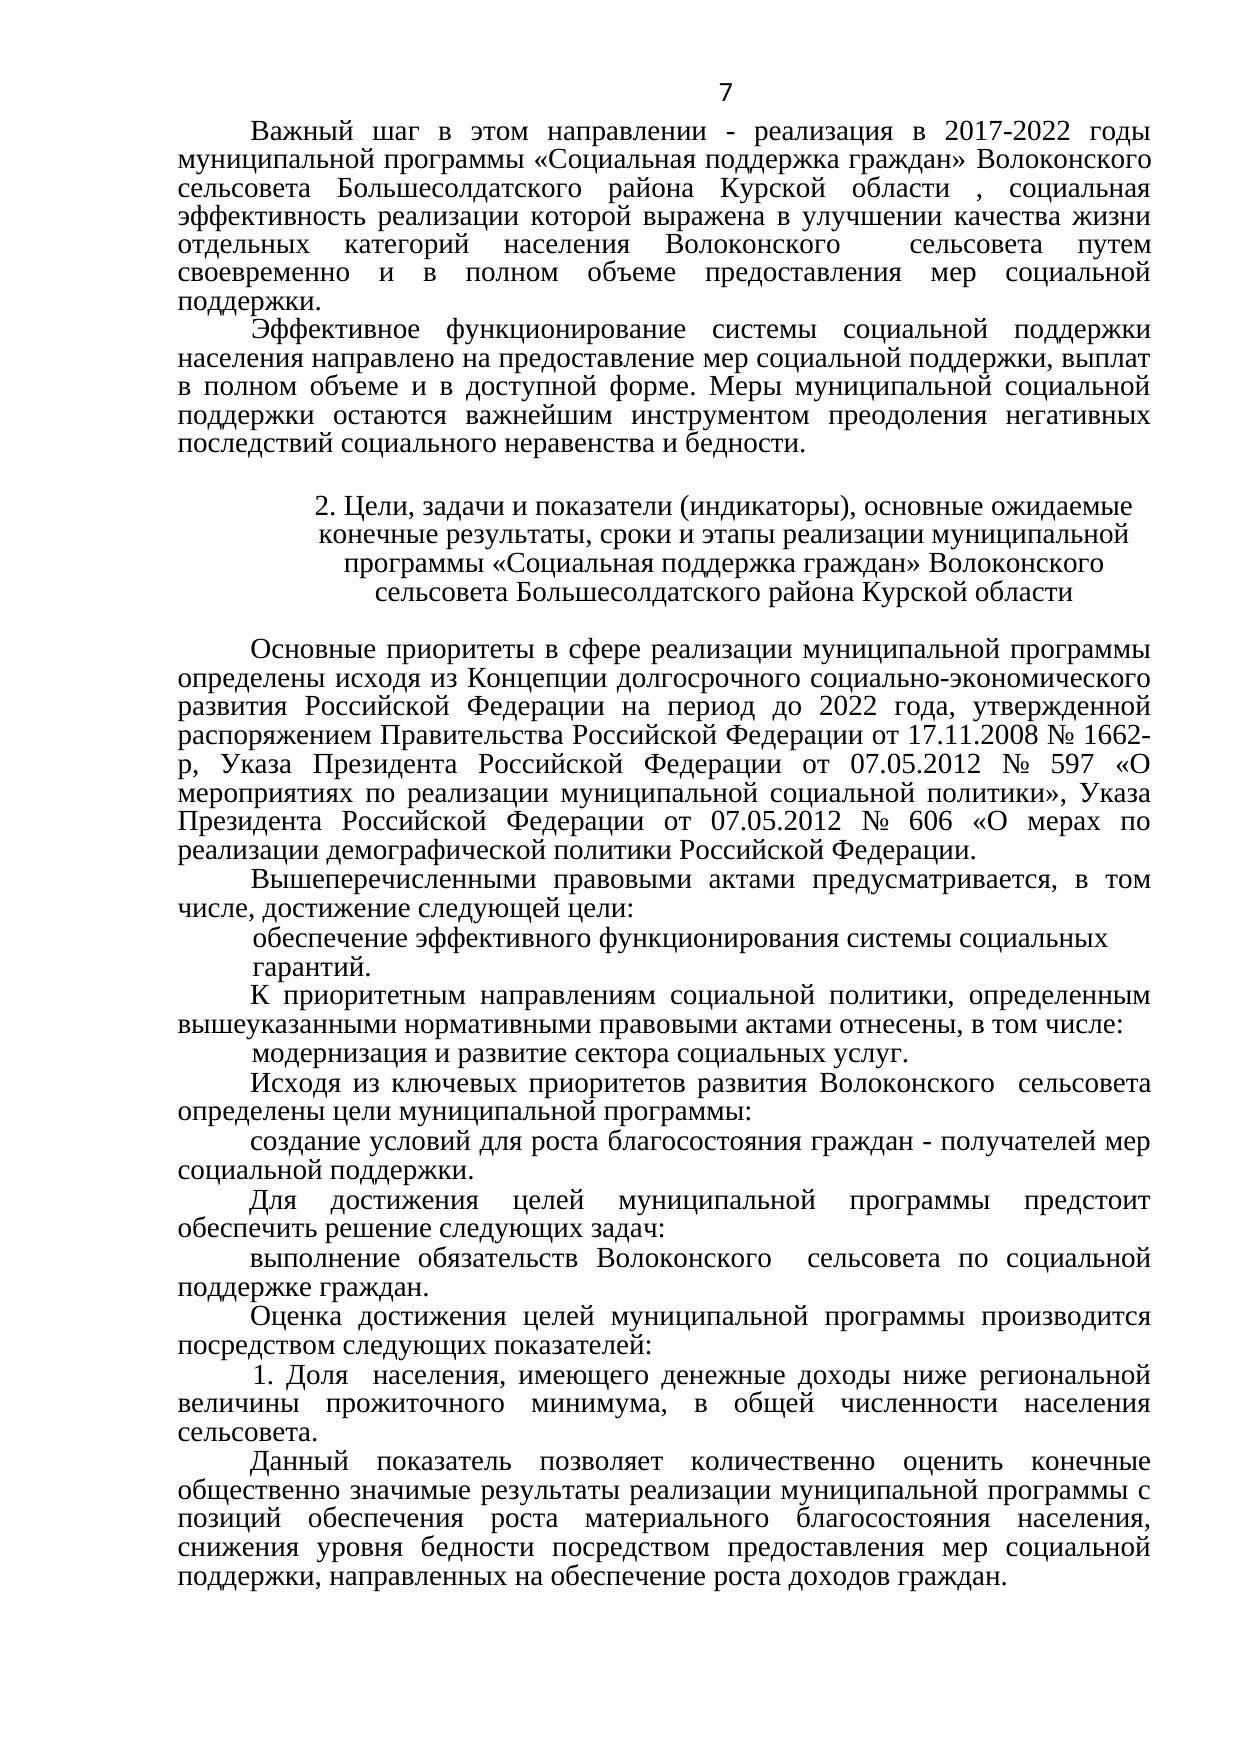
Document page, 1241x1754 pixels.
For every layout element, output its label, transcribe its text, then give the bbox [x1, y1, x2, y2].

text Вышеперечисленными правовыми актами предусматривается, в том числе, достижение следующей цели: [177, 866, 1152, 923]
text Важный шаг в этом направлении - реализация в 2017-2022 годы муниципальной программы «Социальная поддержка граждан» Волоконского сельсовета Большесолдатского района Курской области , социальная эффективность реализации которой выражена в улучшении качества жизни отдельных категорий населения Волоконского сельсовета путем своевременно и в полном объеме предоставления мер социальной поддержки. [177, 118, 1152, 316]
text Исходя из ключевых приоритетов развития Волоконского сельсовета определены цели муниципальной программы: [177, 1069, 1152, 1127]
text К приоритетным направлениям социальной политики, определенным вышеуказанными нормативными правовыми актами отнесены, в том числе: [177, 982, 1152, 1039]
text Основные приоритеты в сфере реализации муниципальной программы определены исходя из Концепции долгосрочного социально-экономического развития Российской Федерации на период до 2022 года, утвержденной распоряжением Правительства Российской Федерации от 17.11.2008 № 1662-р, Указа Президента Российской Федерации от 07.05.2012 № 597 «О мероприятиях по реализации муниципальной социальной политики», Указа Президента Российской Федерации от 07.05.2012 № 606 «О мерах по реализации демографической политики Российской Федерации. [177, 635, 1152, 865]
text Данный показатель позволяет количественно оценить конечные общественно значимые результаты реализации муниципальной программы с позиций обеспечения роста материального благосостояния населения, снижения уровня бедности посредством предоставления мер социальной поддержки, направленных на обеспечение роста доходов граждан. [177, 1447, 1152, 1591]
text 1. Доля населения, имеющего денежные доходы ниже региональной величины прожиточного минимума, в общей численности населения сельсовета. [177, 1361, 1152, 1447]
text выполнение обязательств Волоконского сельсовета по социальной поддержке граждан. [177, 1244, 1152, 1302]
text Эффективное функционирование системы социальной поддержки населения направлено на предоставление мер социальной поддержки, выплат в полном объеме и в доступной форме. Меры муниципальной социальной поддержки остаются важнейшим инструментом преодоления негативных последствий социального неравенства и бедности. [177, 316, 1152, 459]
text создание условий для роста благосостояния граждан - получателей мер социальной поддержки. [177, 1128, 1152, 1185]
text Оценка достижения целей муниципальной программы производится посредством следующих показателей: [177, 1303, 1152, 1360]
text модернизация и развитие сектора социальных услуг. [252, 1039, 1152, 1068]
text Для достижения целей муниципальной программы предстоит обеспечить решение следующих задач: [177, 1186, 1152, 1244]
text обеспечение эффективного функционирования системы социальных гарантий. [252, 924, 1152, 982]
text 2. Цели, задачи и показатели (индикаторы), основные ожидаемые конечные результаты, сроки и этапы реализации муниципальной программы «Социальная поддержка граждан» Волоконского сельсовета Большесолдатского района Курской области [296, 493, 1152, 607]
